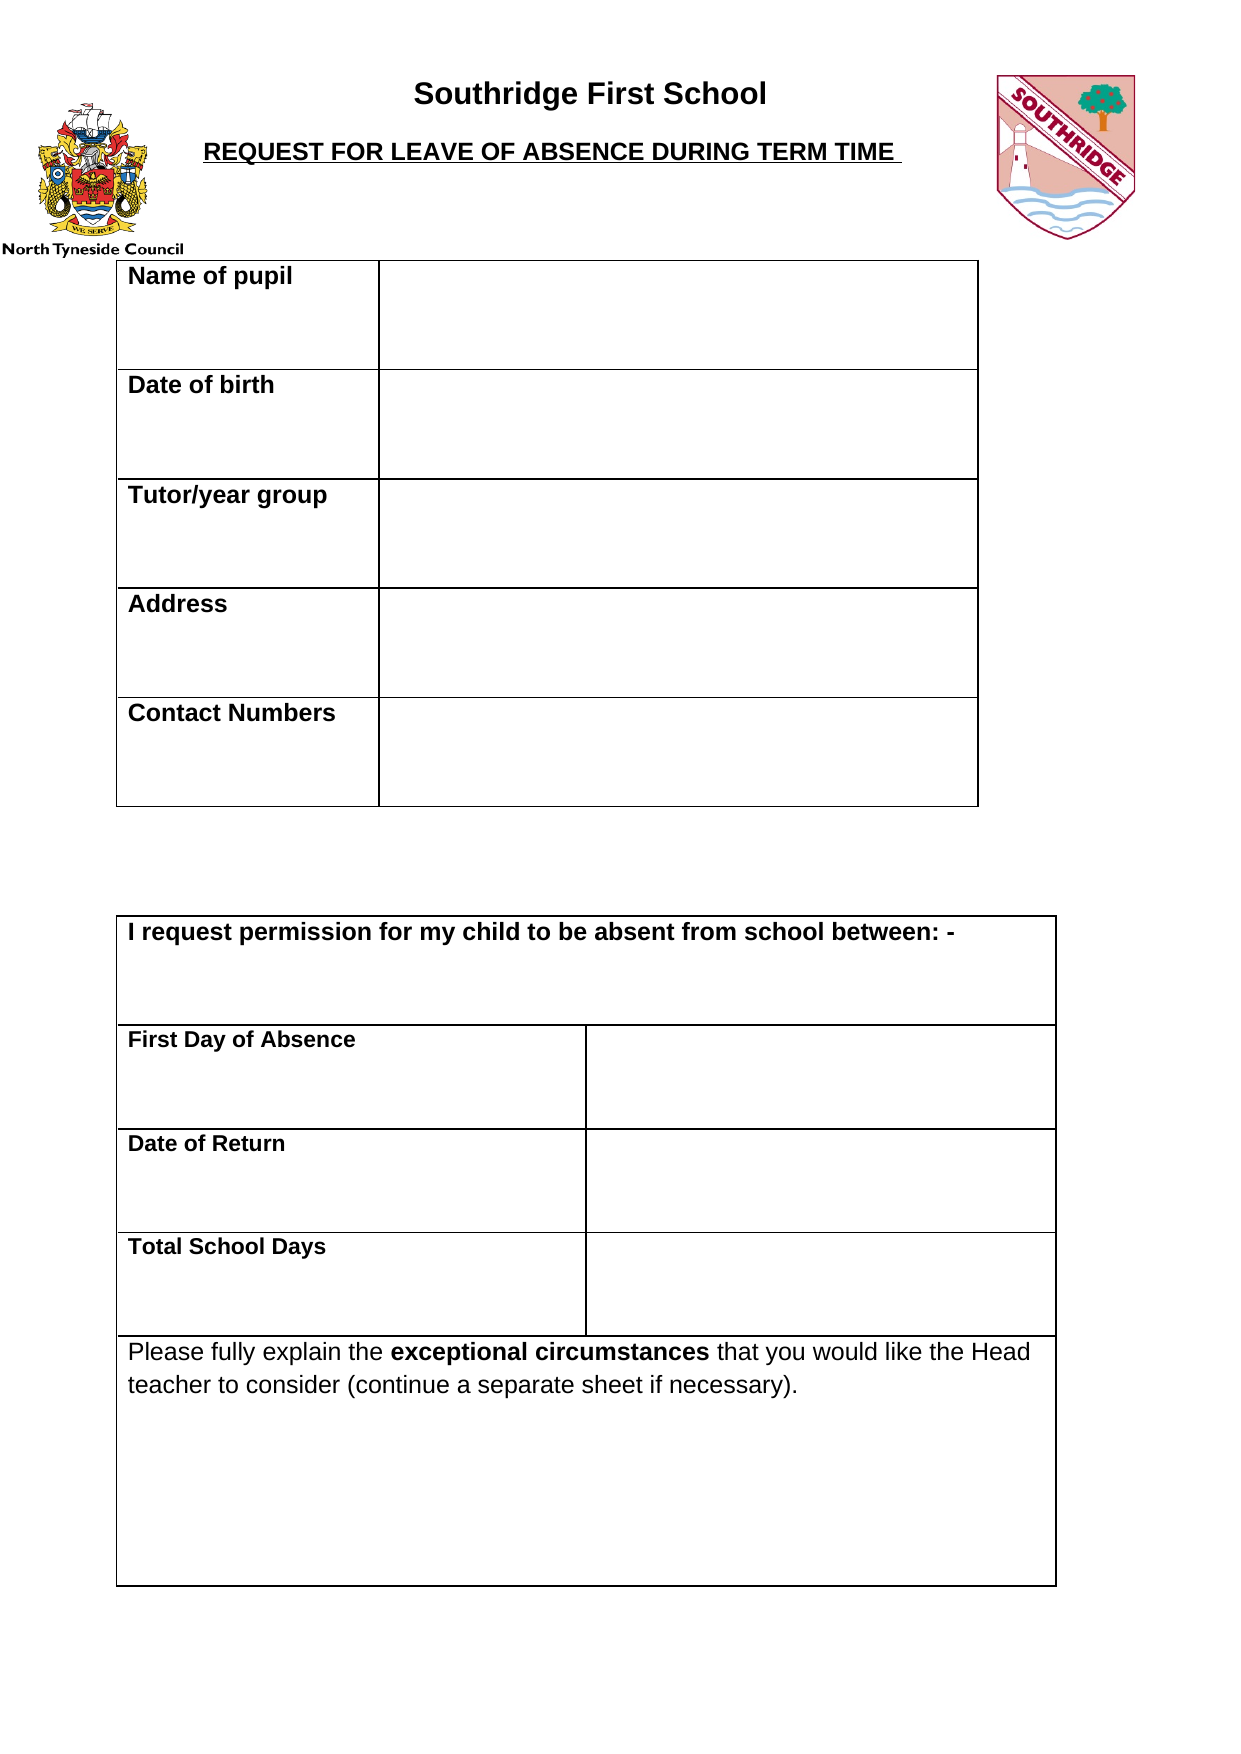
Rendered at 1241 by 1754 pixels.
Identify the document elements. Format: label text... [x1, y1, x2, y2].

table_cell Tutor/year group [117, 479, 378, 587]
table_cell First Day of Absence [117, 1025, 585, 1128]
table_header [380, 261, 977, 369]
table_cell [587, 1026, 1055, 1128]
text Southridge First School [105, 75, 996, 111]
table_cell [587, 1233, 1055, 1335]
table_cell [587, 1130, 1055, 1232]
table_cell [380, 698, 977, 806]
table_cell Please fully explain the exceptional circumstances that you would like the Head teacher to consider (continue a separate sheet if necessary). [117, 1336, 1055, 1585]
table_cell [380, 589, 977, 697]
table_cell Address [117, 588, 378, 697]
table_cell Date of Return [117, 1129, 585, 1232]
table_cell [380, 480, 977, 587]
table_cell Date of birth [117, 370, 378, 478]
table_header Name of pupil [117, 261, 378, 369]
table_cell [380, 370, 977, 478]
picture [0, 101, 185, 260]
table_cell Contact Numbers [117, 698, 378, 806]
table_cell Total School Days [117, 1233, 585, 1335]
table_header I request permission for my child to be absent from school between: - [117, 917, 1055, 1024]
text REQUEST FOR LEAVE OF ABSENCE DURING TERM TIME [185, 137, 996, 166]
